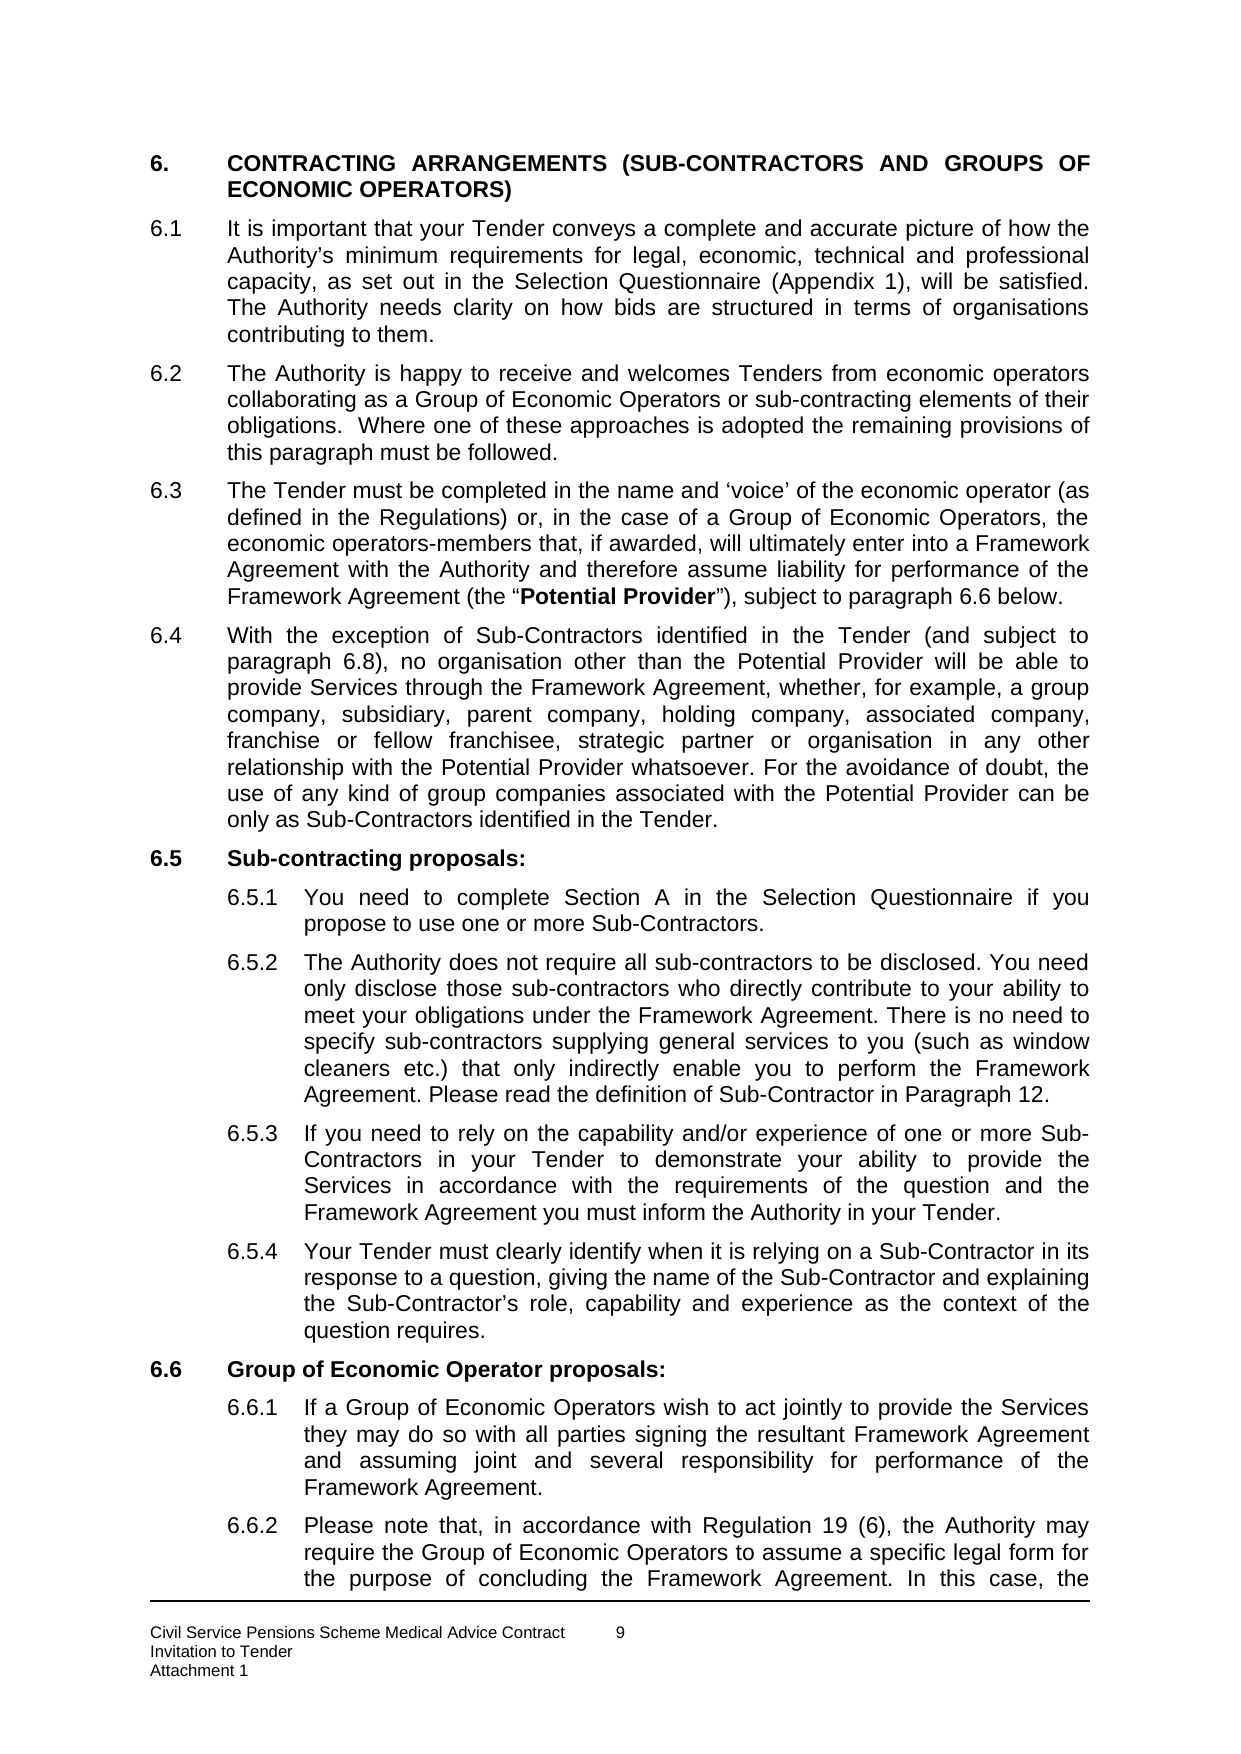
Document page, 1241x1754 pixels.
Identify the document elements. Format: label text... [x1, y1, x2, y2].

subtitle It is important that your Tender conveys a complete and accurate picture of how the Authority’s minimum requirements for legal, economic, technical and professional capacity, as set out in the Selection Questionnaire (Appendix 1), will be satisfied. The Authority needs clarity on how bids are structured in terms of organisations contributing to them. [150, 215, 1090, 347]
subtitle Group of Economic Operator proposals: [150, 1356, 1090, 1382]
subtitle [227, 1512, 1090, 1591]
subtitle The Authority does not require all sub-contractors to be disclosed. You need only disclose those sub-contractors who directly contribute to your ability to meet your obligations under the Framework Agreement. There is no need to specify sub-contractors supplying general services to you (such as window cleaners etc.) that only indirectly enable you to perform the Framework Agreement. Please read the definition of Sub-Contractor in Paragraph 12. [227, 949, 1090, 1107]
subtitle The Authority is happy to receive and welcomes Tenders from economic operators collaborating as a Group of Economic Operators or sub-contracting elements of their obligations. Where one of these approaches is adopted the remaining provisions of this paragraph must be followed. [150, 359, 1090, 465]
subtitle You need to complete Section A in the Selection Questionnaire if you propose to use one or more Sub-Contractors. [227, 884, 1090, 937]
subtitle Your Tender must clearly identify when it is relying on a Sub-Contractor in its response to a question, giving the name of the Sub-Contractor and explaining the Sub-Contractor’s role, capability and experience as the context of the question requires. [227, 1238, 1090, 1343]
subtitle The Tender must be completed in the name and ‘voice’ of the economic operator (as defined in the Regulations) or, in the case of a Group of Economic Operators, the economic operators-members that, if awarded, will ultimately enter into a Framework Agreement with the Authority and therefore assume liability for performance of the Framework Agreement (the “Potential Provider”), subject to paragraph 6.6 below. [150, 477, 1090, 609]
subtitle If you need to rely on the capability and/or experience of one or more Sub-Contractors in your Tender to demonstrate your ability to provide the Services in accordance with the requirements of the question and the Framework Agreement you must inform the Authority in your Tender. [227, 1120, 1090, 1225]
subtitle CONTRACTING ARRANGEMENTS (Sub-contractORS AND GROUPS OF ECONOMIC OPERATORS) [150, 150, 1090, 203]
subtitle With the exception of Sub-Contractors identified in the Tender (and subject to paragraph 6.8), no organisation other than the Potential Provider will be able to provide Services through the Framework Agreement, whether, for example, a group company, subsidiary, parent company, holding company, associated company, franchise or fellow franchisee, strategic partner or organisation in any other relationship with the Potential Provider whatsoever. For the avoidance of doubt, the use of any kind of group companies associated with the Potential Provider can be only as Sub-Contractors identified in the Tender. [150, 622, 1090, 832]
subtitle If a Group of Economic Operators wish to act jointly to provide the Services they may do so with all parties signing the resultant Framework Agreement and assuming joint and several responsibility for performance of the Framework Agreement. [227, 1394, 1090, 1500]
subtitle Sub-contracting proposals: [150, 845, 1090, 871]
